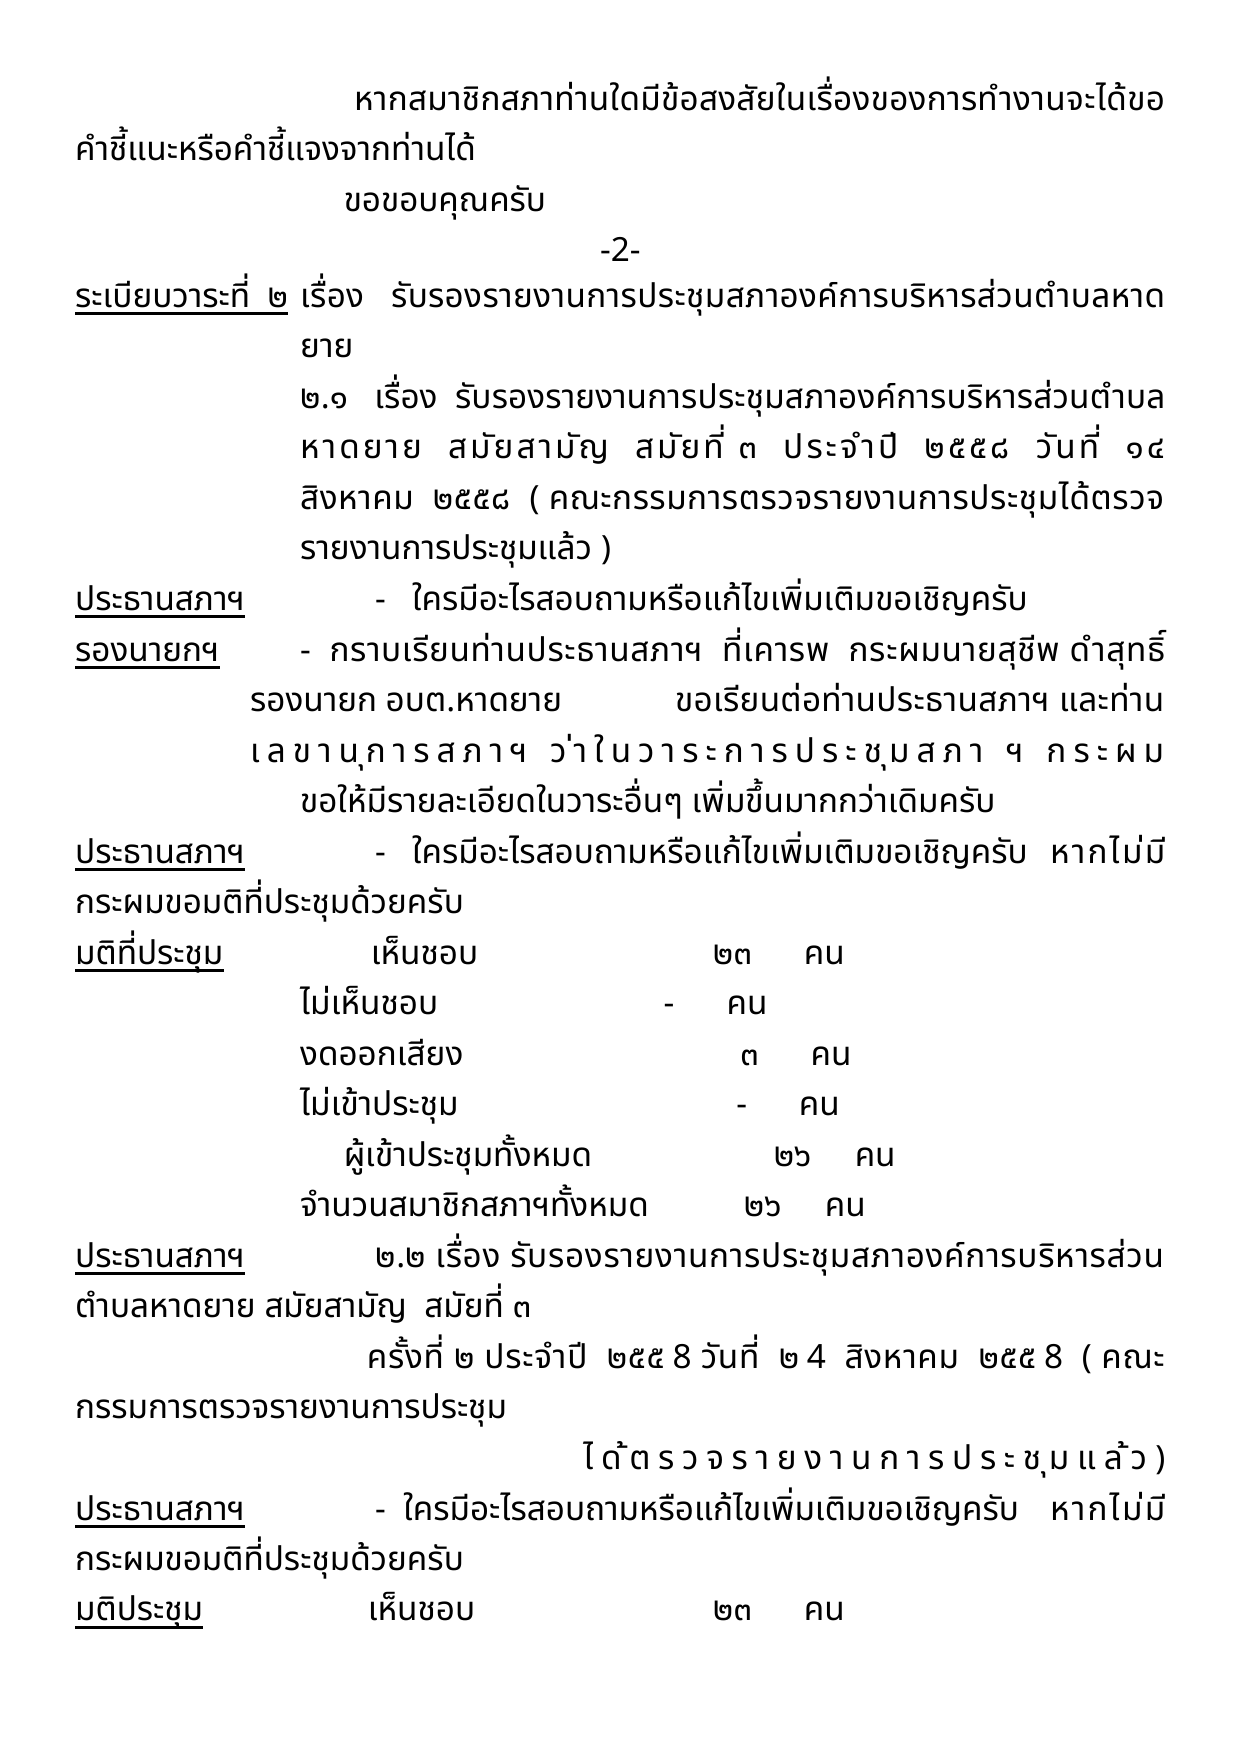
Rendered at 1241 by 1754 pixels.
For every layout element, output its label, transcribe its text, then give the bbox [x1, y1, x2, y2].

text ๒.๑ เรื่อง รับรองรายงานการประชุมสภาองค์การบริหารส่วนตำบลหาดยาย สมัยสามัญ สมัยที่ ๓ ประจำปี ๒๕๕๘ วันที่ ๑๔ สิงหาคม ๒๕๕๘ ( คณะกรรมการตรวจรายงานการประชุมได้ตรวจรายงานการประชุมแล้ว ) [300, 372, 1165, 575]
text จำนวนสมาชิกสภาฯทั้งหมด ๒๖ คน [75, 1181, 1165, 1232]
text ไม่เห็นชอบ - คน [75, 979, 1165, 1030]
text ระเบียบวาระที่ ๒ เรื่อง รับรองรายงานการประชุมสภาองค์การบริหารส่วนตำบลหาดยาย [75, 272, 1165, 372]
text -2- [75, 226, 1165, 272]
text ครั้งที่ ๒ ประจำปี ๒๕๕8 วันที่ ๒4 สิงหาคม ๒๕๕8 ( คณะกรรมการตรวจรายงานการประชุม [75, 1333, 1165, 1434]
text มติที่ประชุม เห็นชอบ ๒๓ คน [75, 929, 1165, 979]
text มติประชุม เห็นชอบ ๒๓ คน [75, 1585, 1165, 1636]
text รองนายกฯ - กราบเรียนท่านประธานสภาฯ ที่เคารพ กระผมนายสุชีพ ดำสุทธิ์ รองนายก อบต.หาดยาย ขอเรียนต่อท่านประธานสภาฯ และท่านเลขานุการสภาฯ ว่าในวาระการประชุมสภา ฯ กระผม ขอให้มีรายละเอียดในวาระอื่นๆ เพิ่มขึ้นมากกว่าเดิมครับ [75, 625, 1165, 828]
text ประธานสภาฯ - ใครมีอะไรสอบถามหรือแก้ไขเพิ่มเติมขอเชิญครับ หากไม่มีกระผมขอมติที่ประชุมด้วยครับ [75, 828, 1165, 929]
text งดออกเสียง ๓ คน [225, 1030, 1165, 1080]
text ไม่เข้าประชุม - คน [225, 1080, 1165, 1131]
text ประธานสภาฯ ๒.๒ เรื่อง รับรองรายงานการประชุมสภาองค์การบริหารส่วนตำบลหาดยาย สมัยสามัญ สมัยที่ ๓ [75, 1232, 1165, 1333]
text ขอขอบคุณครับ [75, 176, 1165, 226]
text หากสมาชิกสภาท่านใดมีข้อสงสัยในเรื่องของการทำงานจะได้ขอคำชี้แนะหรือคำชี้แจงจากท่านได้ [75, 75, 1165, 176]
text ผู้เข้าประชุมทั้งหมด ๒๖ คน [75, 1131, 1165, 1181]
text ประธานสภาฯ - ใครมีอะไรสอบถามหรือแก้ไขเพิ่มเติมขอเชิญครับ [75, 575, 1165, 625]
text ได้ตรวจรายงานการประชุมแล้ว) ประธานสภาฯ - ใครมีอะไรสอบถามหรือแก้ไขเพิ่มเติมขอเชิญครับ หากไม่มีกระผมขอมติที่ประชุมด้วยครับ [75, 1434, 1165, 1585]
